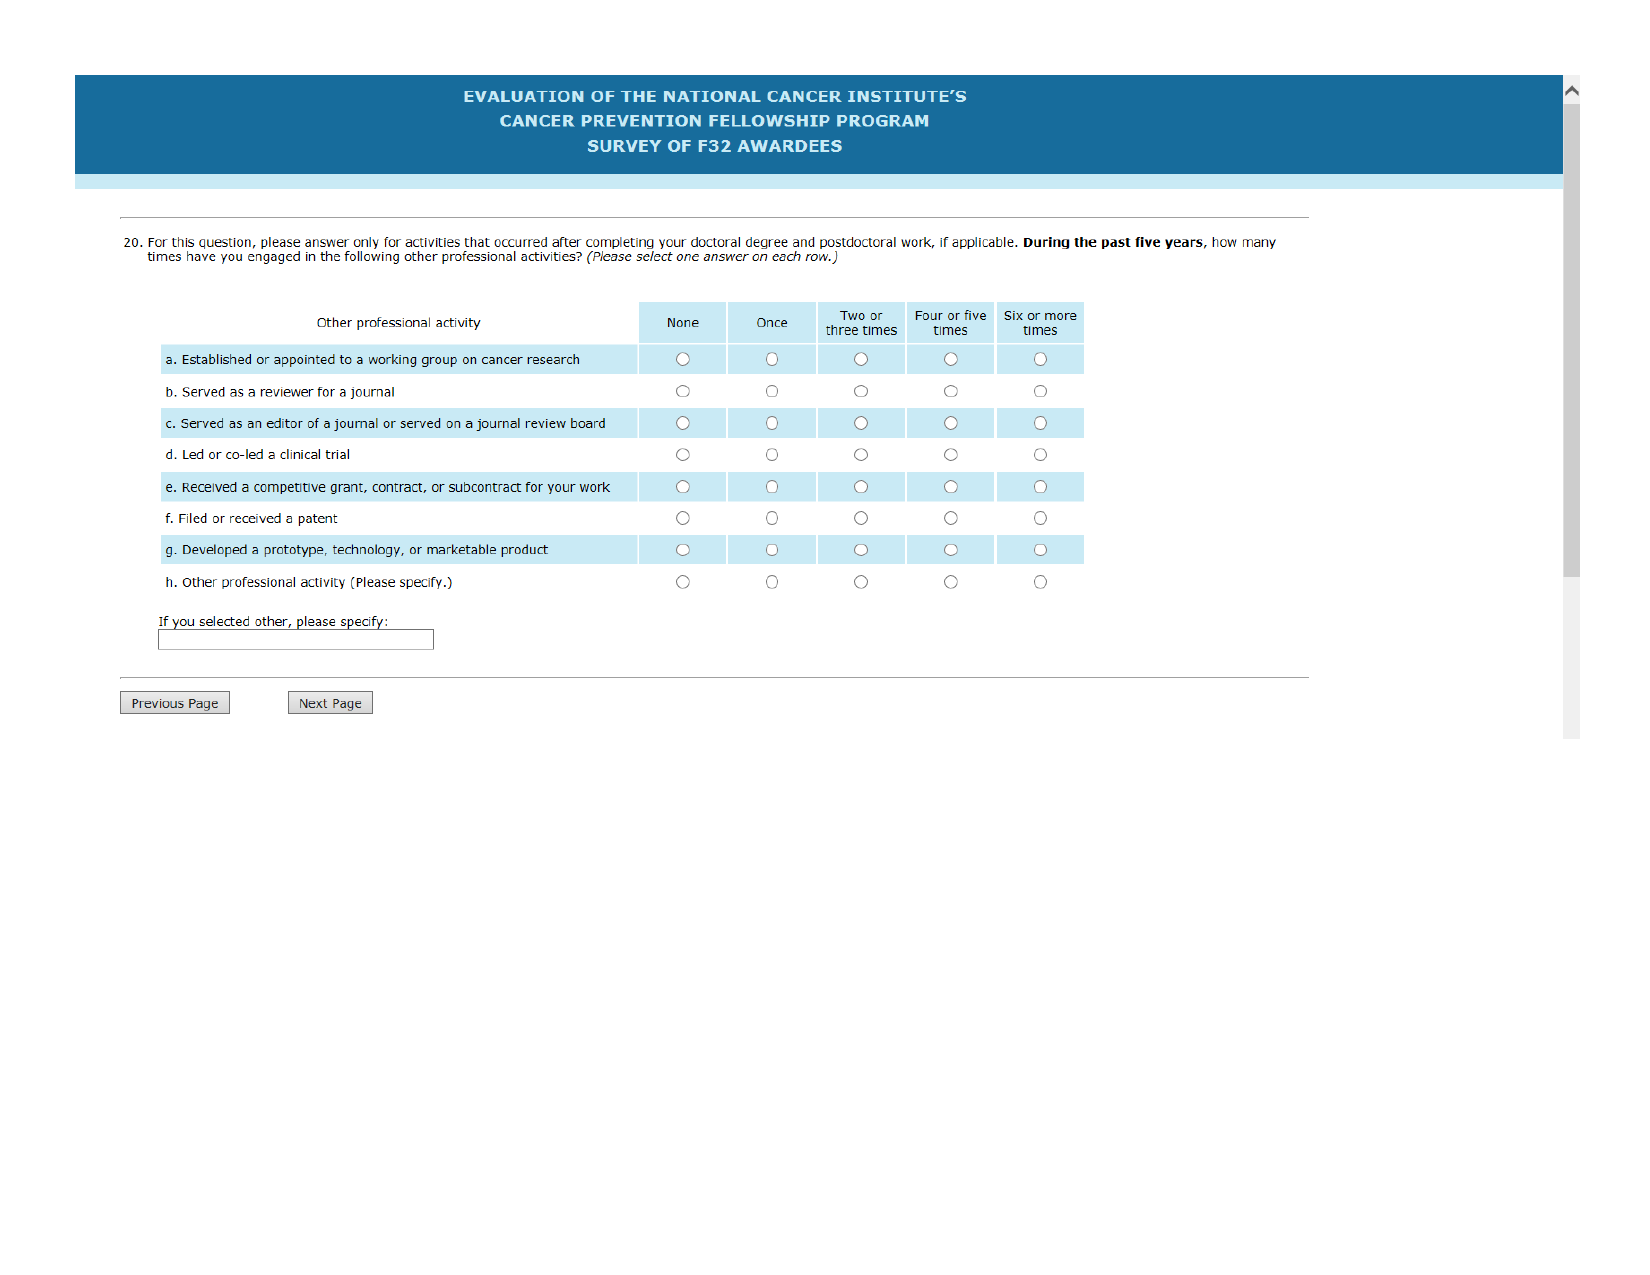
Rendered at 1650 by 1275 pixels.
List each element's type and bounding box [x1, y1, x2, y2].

picture [75, 75, 1580, 739]
